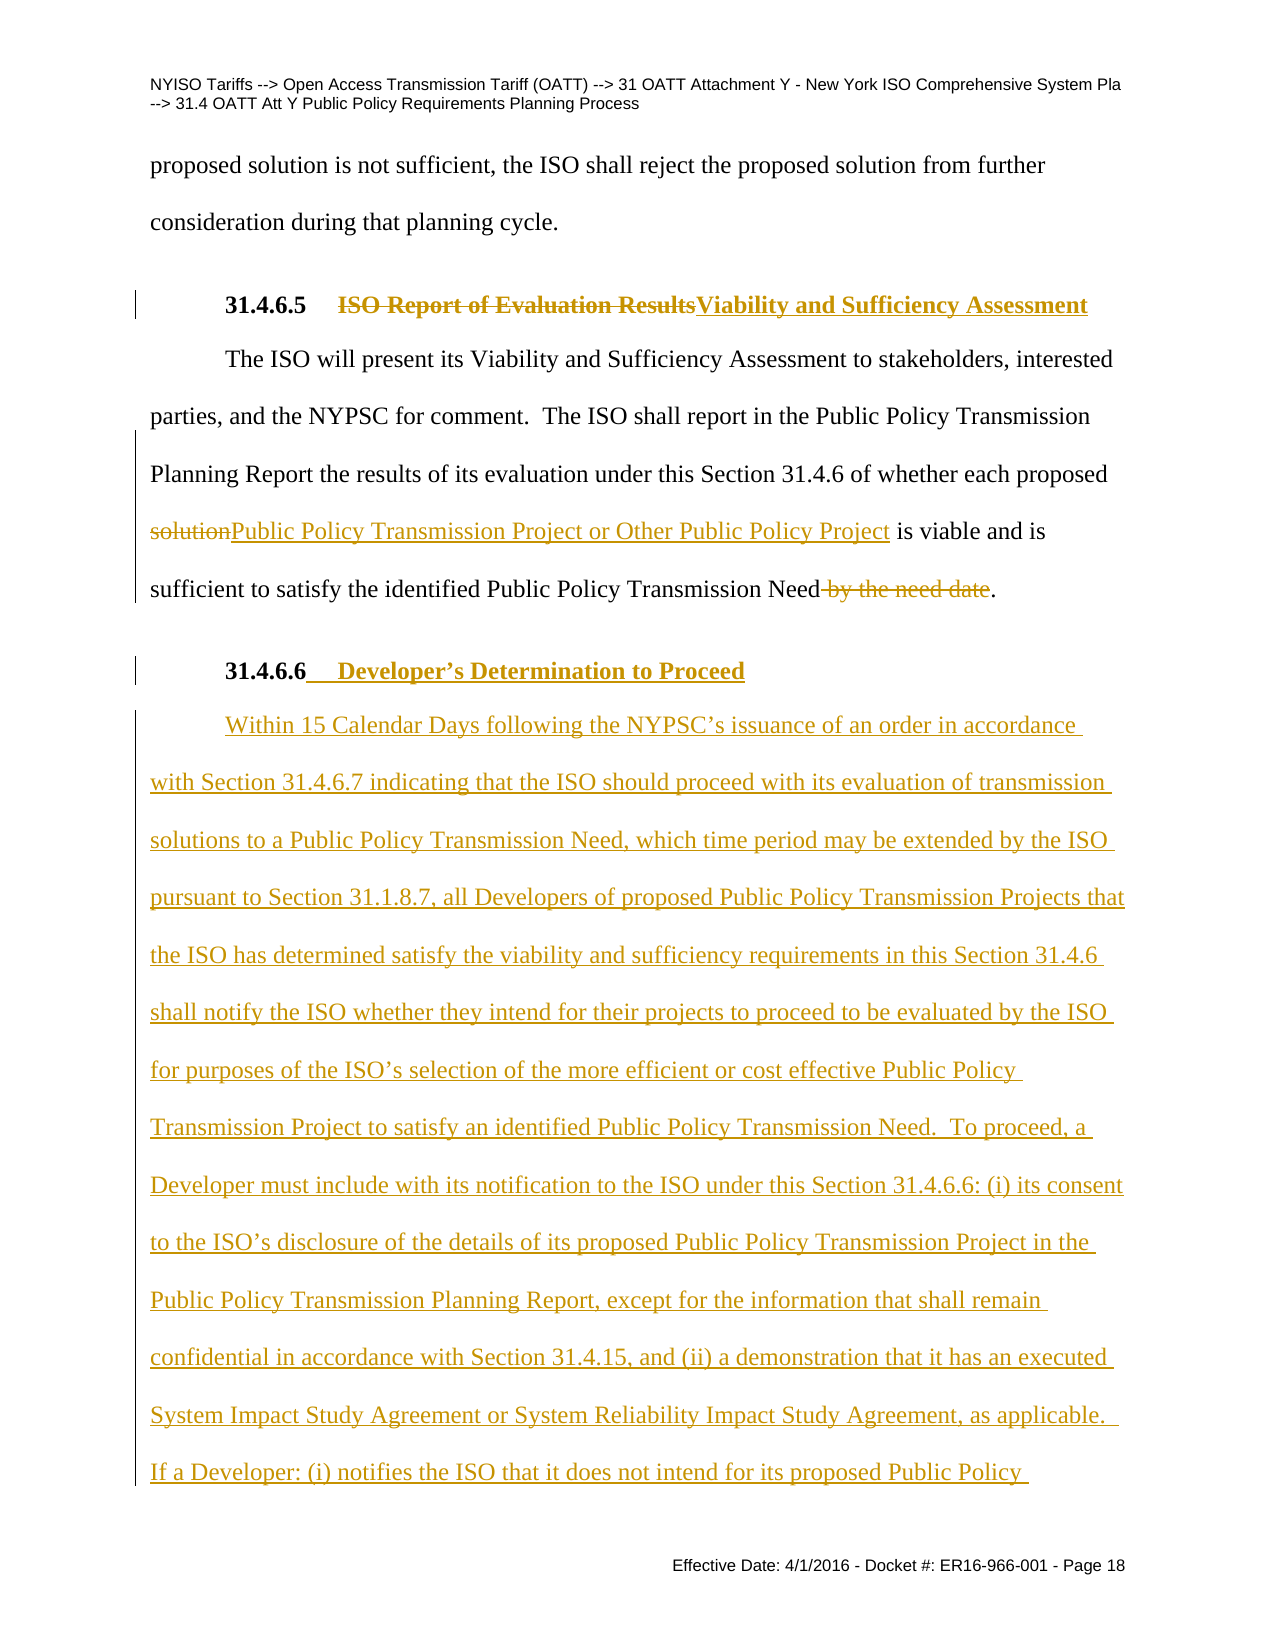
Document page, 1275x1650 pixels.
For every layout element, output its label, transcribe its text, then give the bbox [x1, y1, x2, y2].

subtitle 31.4.6.6 [225, 656, 1125, 685]
text The ISO will present its Viability and Sufficiency Assessment to stakeholders, interested parties, and the NYPSC for comment. The ISO shall report in the Public Policy Transmission Planning Report the results of its evaluation under this Section 31.4.6 of whether each proposed is viable and is sufficient to satisfy the identified Public Policy Transmission Need. [150, 344, 1125, 602]
subtitle 31.4.6.5 [225, 290, 1125, 319]
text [150, 150, 1125, 236]
